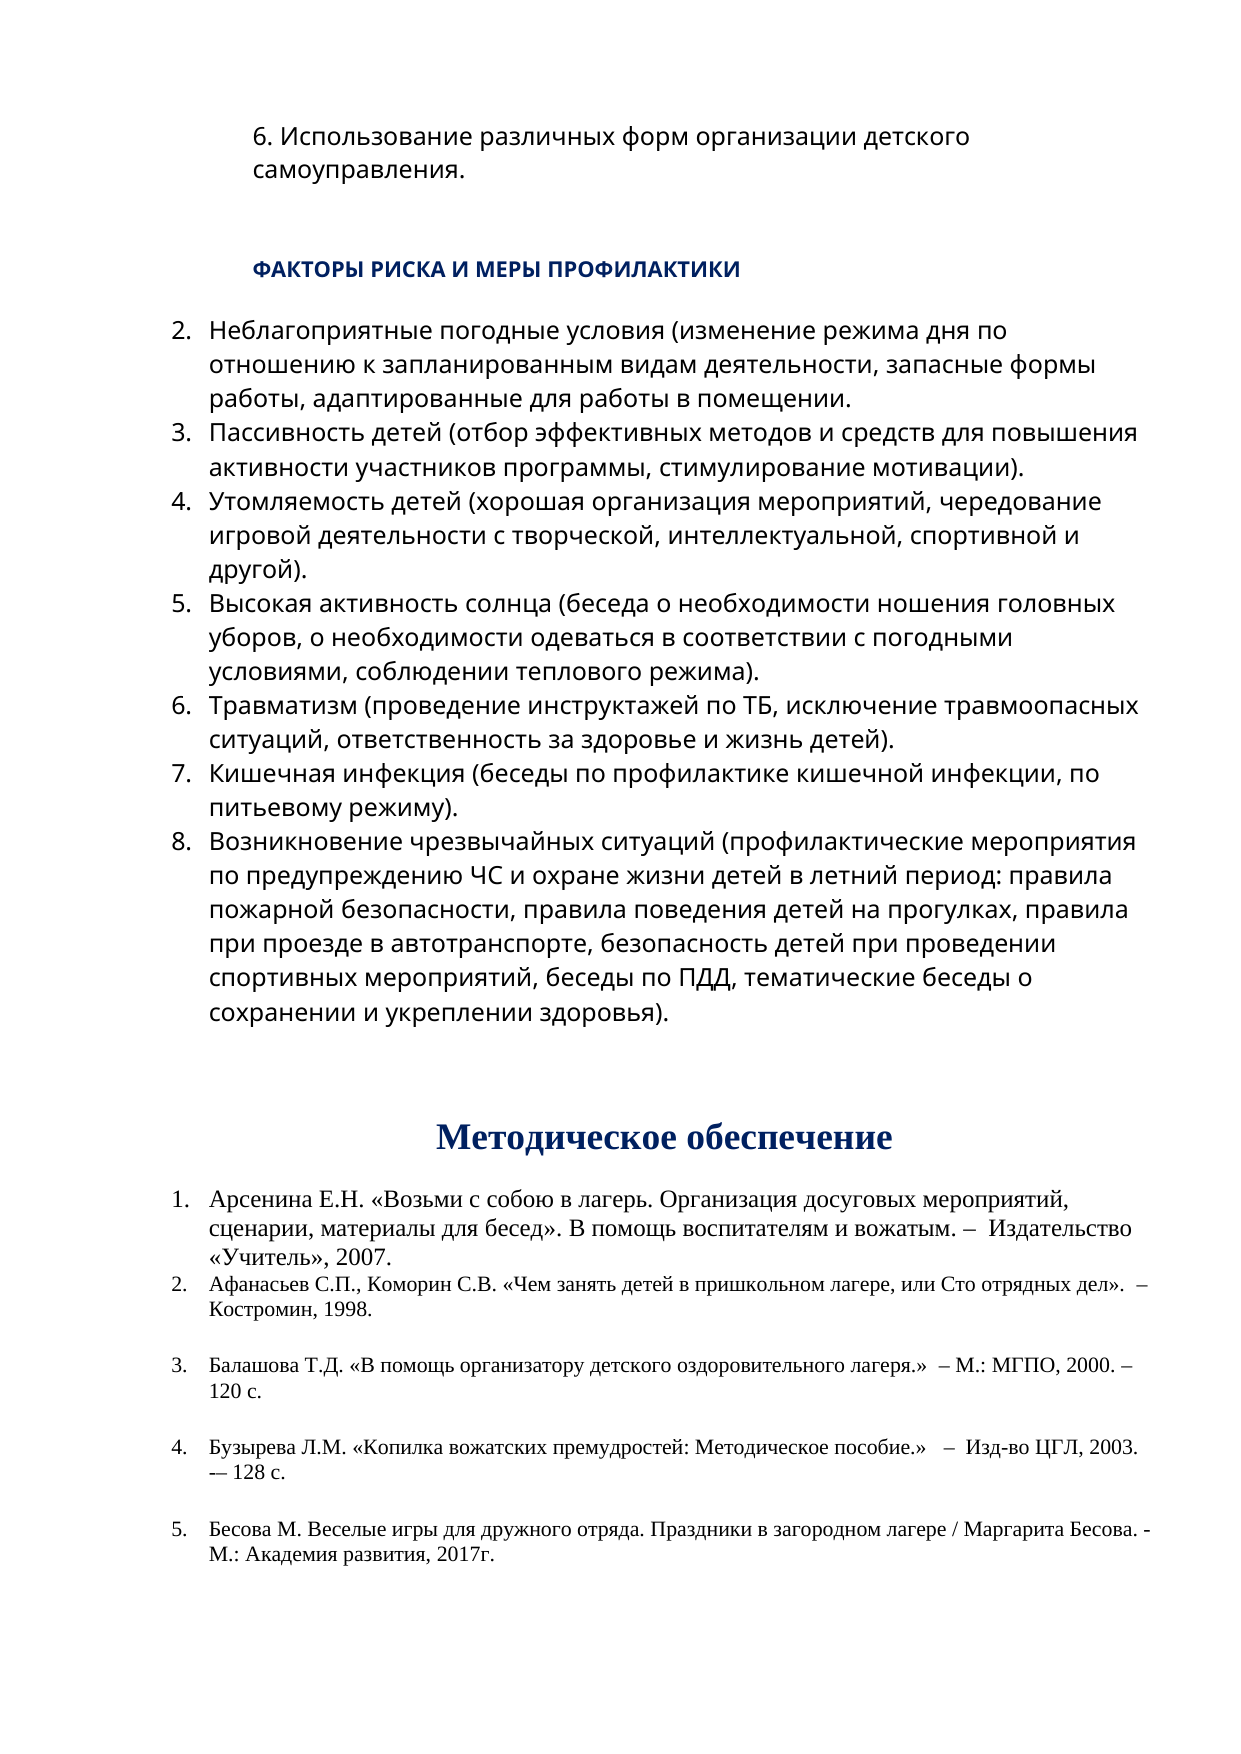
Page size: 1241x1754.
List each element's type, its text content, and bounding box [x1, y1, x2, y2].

list Бузырева Л.М. «Копилка вожатских премудростей: Методическое пособие.» – Изд-во ЦГЛ, 2003. -– 128 с. [171, 1434, 1152, 1484]
list Неблагоприятные погодные условия (изменение режима дня по отношению к запланированным видам деятельности, запасные формы работы, адаптированные для работы в помещении. [171, 313, 1152, 415]
list Высокая активность солнца (беседа о необходимости ношения головных уборов, о необходимости одеваться в соответствии с погодными условиями, соблюдении теплового режима). [171, 585, 1152, 688]
list Балашова Т.Д. «В помощь организатору детского оздоровительного лагеря.» – М.: МГПО, 2000. – 120 с. [171, 1352, 1152, 1403]
list Кишечная инфекция (беседы по профилактике кишечной инфекции, по питьевому режиму). [171, 756, 1152, 824]
list Афанасьев С.П., Коморин С.В. «Чем занять детей в пришкольном лагере, или Сто отрядных дел». – Костромин, 1998. [171, 1271, 1152, 1321]
list Утомляемость детей (хорошая организация мероприятий, чередование игровой деятельности с творческой, интеллектуальной, спортивной и другой). [171, 483, 1152, 585]
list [215, 118, 1152, 284]
list Арсенина Е.Н. «Возьми с собою в лагерь. Организация досуговых мероприятий, сценарии, материалы для бесед». В помощь воспитателям и вожатым. – Издательство «Учитель», 2007. [171, 1184, 1152, 1271]
list Возникновение чрезвычайных ситуаций (профилактические мероприятия по предупреждению ЧС и охране жизни детей в летний период: правила пожарной безопасности, правила поведения детей на прогулках, правила при проезде в автотранспорте, безопасность детей при проведении спортивных мероприятий, беседы по ПДД, тематические беседы о сохранении и укреплении здоровья). [171, 824, 1152, 1056]
list Травматизм (проведение инструктажей по ТБ, исключение травмоопасных ситуаций, ответственность за здоровье и жизнь детей). [171, 688, 1152, 756]
list Бесова М. Веселые игры для дружного отряда. Праздники в загородном лагере / Маргарита Бесова. - М.: Академия развития, 2017г. [171, 1516, 1152, 1566]
list Пассивность детей (отбор эффективных методов и средств для повышения активности участников программы, стимулирование мотивации). [171, 415, 1152, 483]
text Методическое обеспечение [177, 1114, 1152, 1157]
